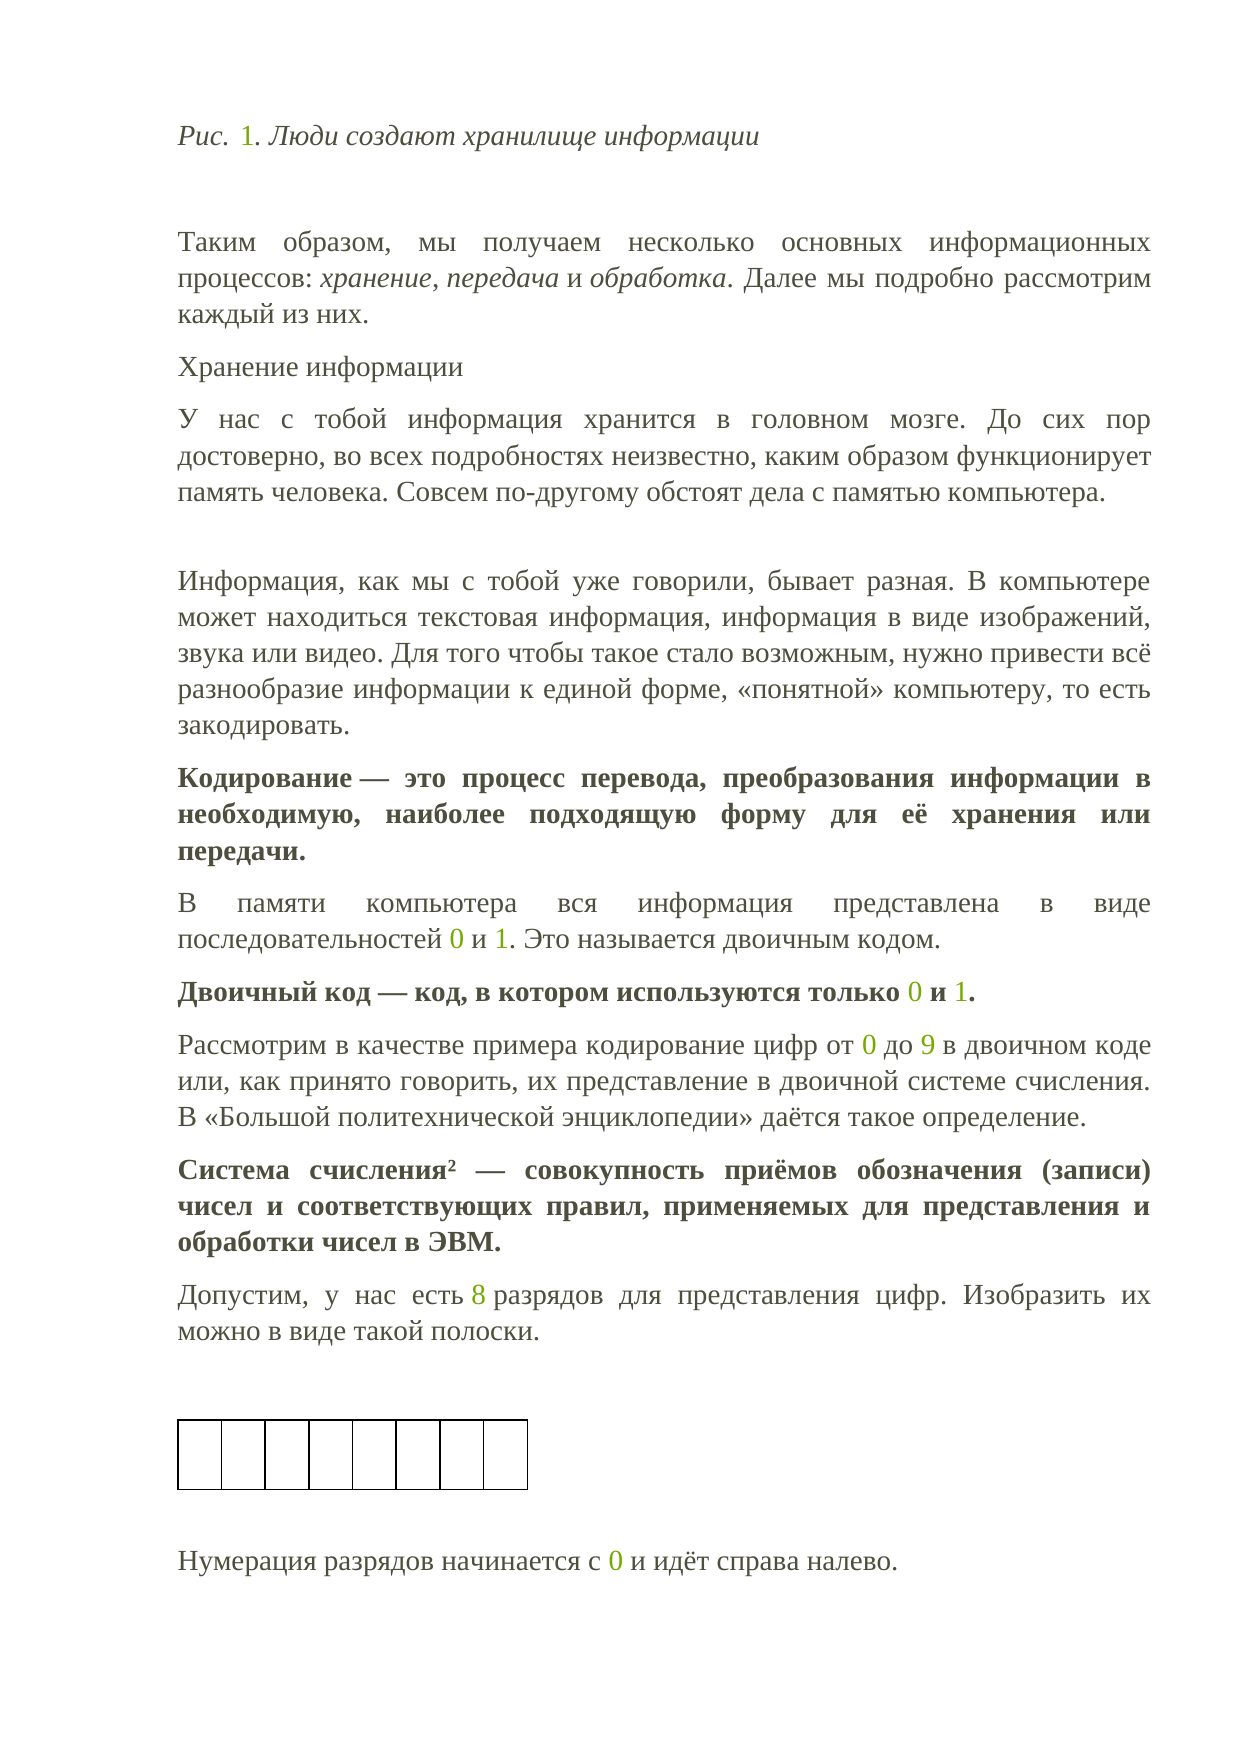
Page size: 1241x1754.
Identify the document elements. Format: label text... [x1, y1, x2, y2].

text Хранение информации [177, 349, 1152, 382]
table_header [266, 1421, 308, 1489]
text В памяти компьютера вся информация представлена в виде последовательностей 0 и 1. Это называется двоичным кодом. [177, 885, 1152, 955]
table_header [441, 1421, 483, 1489]
text Кодирование — это процесс перевода, преобразования информации в необходимую, наиболее подходящую форму для её хранения или передачи. [177, 760, 1152, 866]
text Рассмотрим в качестве примера кодирование цифр от 0 до 9 в двоичном коде или, как принято говорить, их представление в двоичной системе счисления. В «Большой политехнической энциклопедии» даётся такое определение. [177, 1027, 1152, 1133]
text Допустим, у нас есть 8 разрядов для представления цифр. Изобразить их можно в виде такой полоски. [177, 1277, 1152, 1347]
table_header [310, 1421, 352, 1489]
table_header [484, 1421, 527, 1489]
text Информация, как мы с тобой уже говорили, бывает разная. В компьютере может находиться текстовая информация, информация в виде изображений, звука или видео. Для того чтобы такое стало возможным, нужно привести всё разнообразие информации к единой форме, «понятной» компьютеру, то есть закодировать. [177, 527, 1152, 741]
text У нас с тобой информация хранится в головном мозге. До сих пор достоверно, во всех подробностях неизвестно, каким образом функционирует память человека. Совсем по-другому обстоят дела с памятью компьютера. [177, 402, 1152, 507]
table_header [222, 1421, 264, 1489]
text Таким образом, мы получаем несколько основных информационных процессов: хранение, передача и обработка. Далее мы подробно рассмотрим каждый из них. [177, 224, 1152, 329]
table_header [353, 1421, 395, 1489]
table_header [179, 1421, 221, 1489]
text Рис. 1. Люди создают хранилище информации [177, 118, 1152, 152]
text Двоичный код — код, в котором используются только 0 и 1. [177, 974, 1152, 1008]
text Нумерация разрядов начинается с 0 и идёт справа налево. [177, 1543, 1152, 1577]
text Система счисления² — совокупность приёмов обозначения (записи) чисел и соответствующих правил, применяемых для представления и обработки чисел в ЭВМ. [177, 1152, 1152, 1258]
table_header [397, 1421, 439, 1489]
